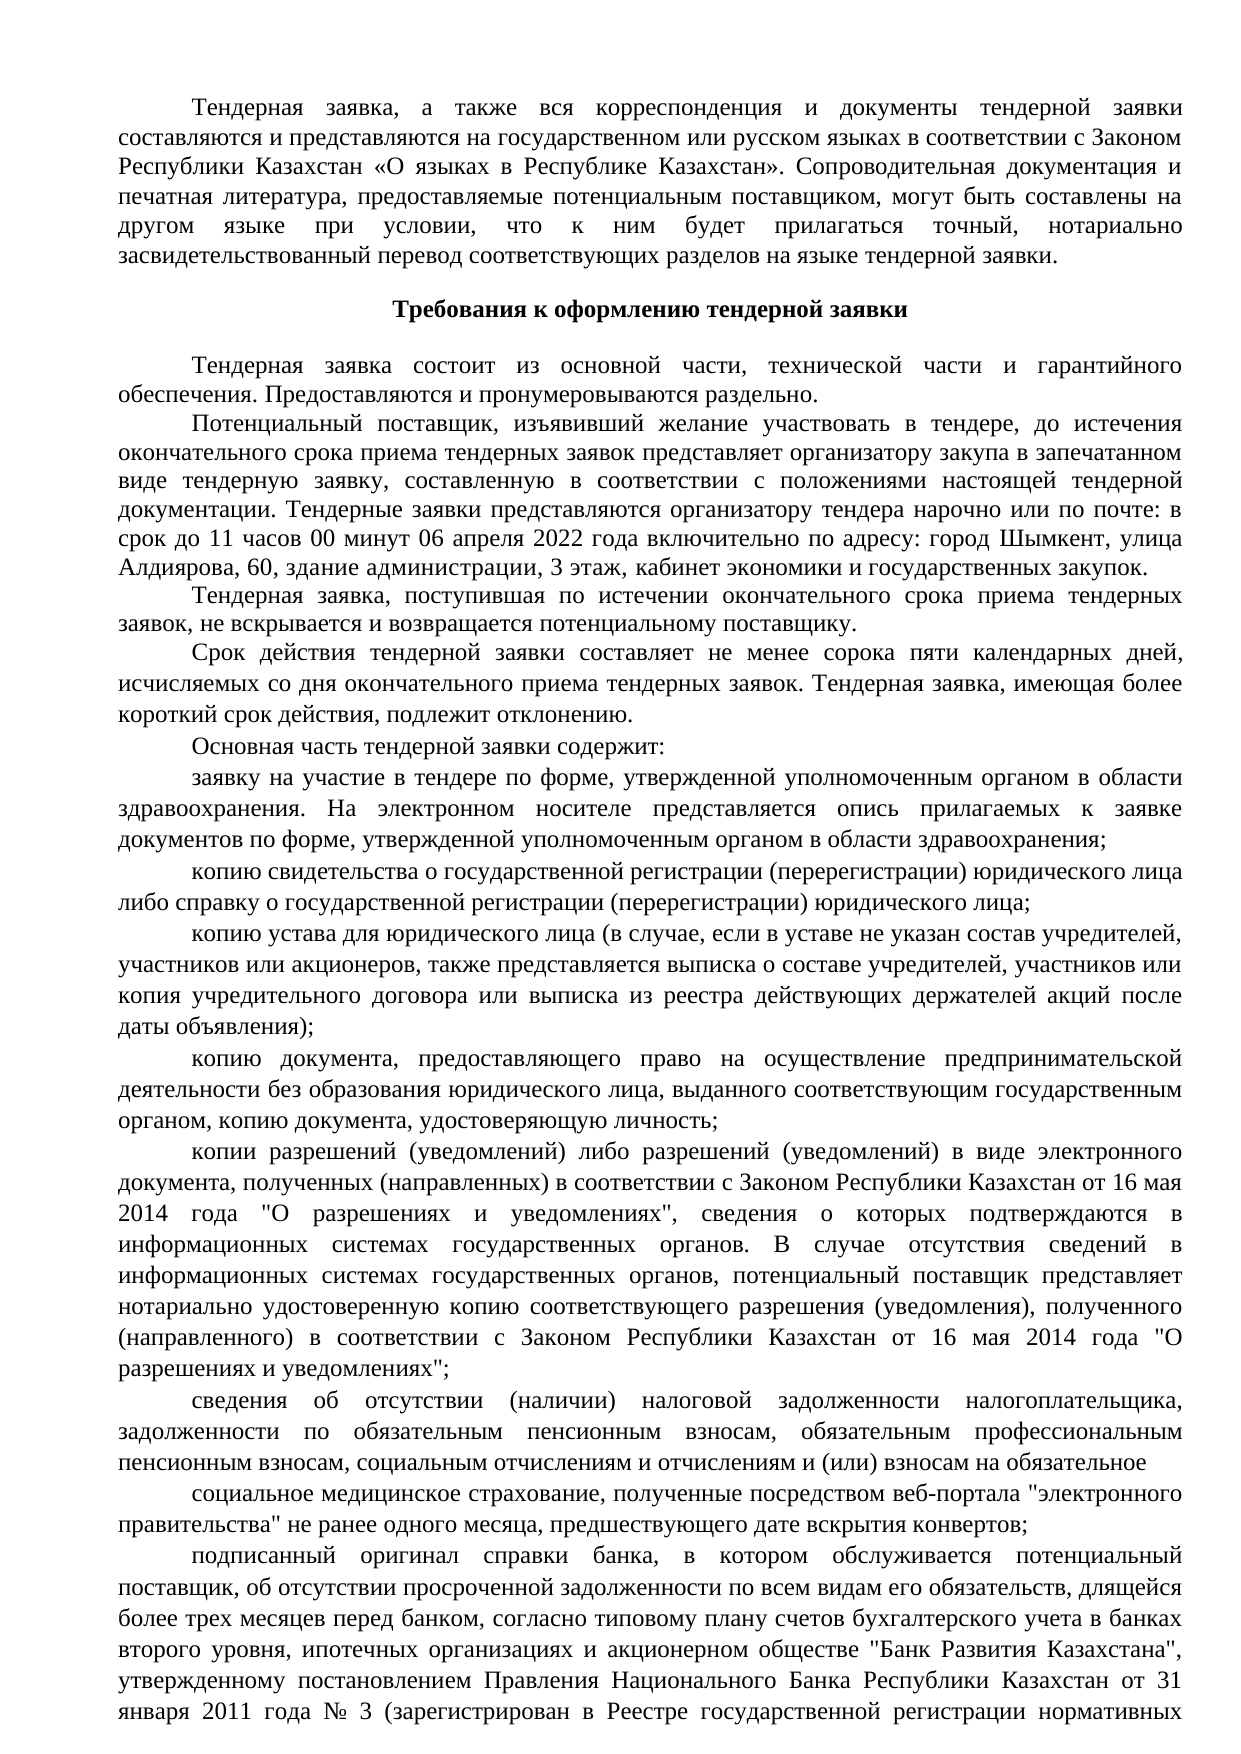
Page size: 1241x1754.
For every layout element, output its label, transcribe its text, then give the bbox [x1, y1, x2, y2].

text заявку на участие в тендере по форме, утвержденной уполномоченным органом в области здравоохранения. На электронном носителе представляется опись прилагаемых к заявке документов по форме, утвержденной уполномоченным органом в области здравоохранения; [118, 762, 1183, 853]
text копию документа, предоставляющего право на осуществление предпринимательской деятельности без образования юридического лица, выданного соответствующим государственным органом, копию документа, удостоверяющую личность; [118, 1043, 1183, 1133]
text Срок действия тендерной заявки составляет не менее сорока пяти календарных дней, исчисляемых со дня окончательного приема тендерных заявок. Тендерная заявка, имеющая более короткий срок действия, подлежит отклонению. [118, 637, 1183, 728]
text социальное медицинское страхование, полученные посредством веб-портала "электронного правительства" не ранее одного месяца, предшествующего дате вскрытия конвертов; [118, 1478, 1183, 1538]
text копии разрешений (уведомлений) либо разрешений (уведомлений) в виде электронного документа, полученных (направленных) в соответствии с Законом Республики Казахстан от 16 мая 2014 года "О разрешениях и уведомлениях", сведения о которых подтверждаются в информационных системах государственных органов. В случае отсутствия сведений в информационных системах государственных органов, потенциальный поставщик представляет нотариально удостоверенную копию соответствующего разрешения (уведомления), полученного (направленного) в соответствии с Законом Республики Казахстан от 16 мая 2014 года "О разрешениях и уведомлениях"; [118, 1136, 1183, 1382]
text Потенциальный поставщик, изъявивший желание участвовать в тендере, до истечения окончательного срока приема тендерных заявок представляет организатору закупа в запечатанном виде тендерную заявку, составленную в соответствии с положениями настоящей тендерной документации. Тендерные заявки представляются организатору тендера нарочно или по почте: в срок до 11 часов 00 минут 06 апреля 2022 года включительно по адресу: город Шымкент, улица Алдиярова, 60, здание администрации, 3 этаж, кабинет экономики и государственных закупок. [118, 408, 1183, 581]
text копию устава для юридического лица (в случае, если в уставе не указан состав учредителей, участников или акционеров, также представляется выписка о составе учредителей, участников или копия учредительного договора или выписка из реестра действующих держателей акций после даты объявления); [118, 918, 1183, 1040]
text копию свидетельства о государственной регистрации (перерегистрации) юридического лица либо справку о государственной регистрации (перерегистрации) юридического лица; [118, 856, 1183, 916]
text сведения об отсутствии (наличии) налоговой задолженности налогоплательщика, задолженности по обязательным пенсионным взносам, обязательным профессиональным пенсионным взносам, социальным отчислениям и отчислениям и (или) взносам на обязательное [118, 1385, 1183, 1476]
text Тендерная заявка, а также вся корреспонденция и документы тендерной заявки составляются и представляются на государственном или русском языках в соответствии с Законом Республики Казахстан «О языках в Республике Казахстан». Сопроводительная документация и печатная литература, предоставляемые потенциальным поставщиком, могут быть составлены на другом языке при условии, что к ним будет прилагаться точный, нотариально засвидетельствованный перевод соответствующих разделов на языке тендерной заявки. [118, 92, 1183, 269]
text Основная часть тендерной заявки содержит: [118, 731, 1183, 760]
text Тендерная заявка, поступившая по истечении окончательного срока приема тендерных заявок, не вскрывается и возвращается потенциальному поставщику. [118, 581, 1183, 637]
subtitle Требования к оформлению тендерной заявки [170, 294, 1130, 323]
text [118, 1541, 1183, 1724]
text Тендерная заявка состоит из основной части, технической части и гарантийного обеспечения. Предоставляются и пронумеровываются раздельно. [118, 351, 1182, 408]
